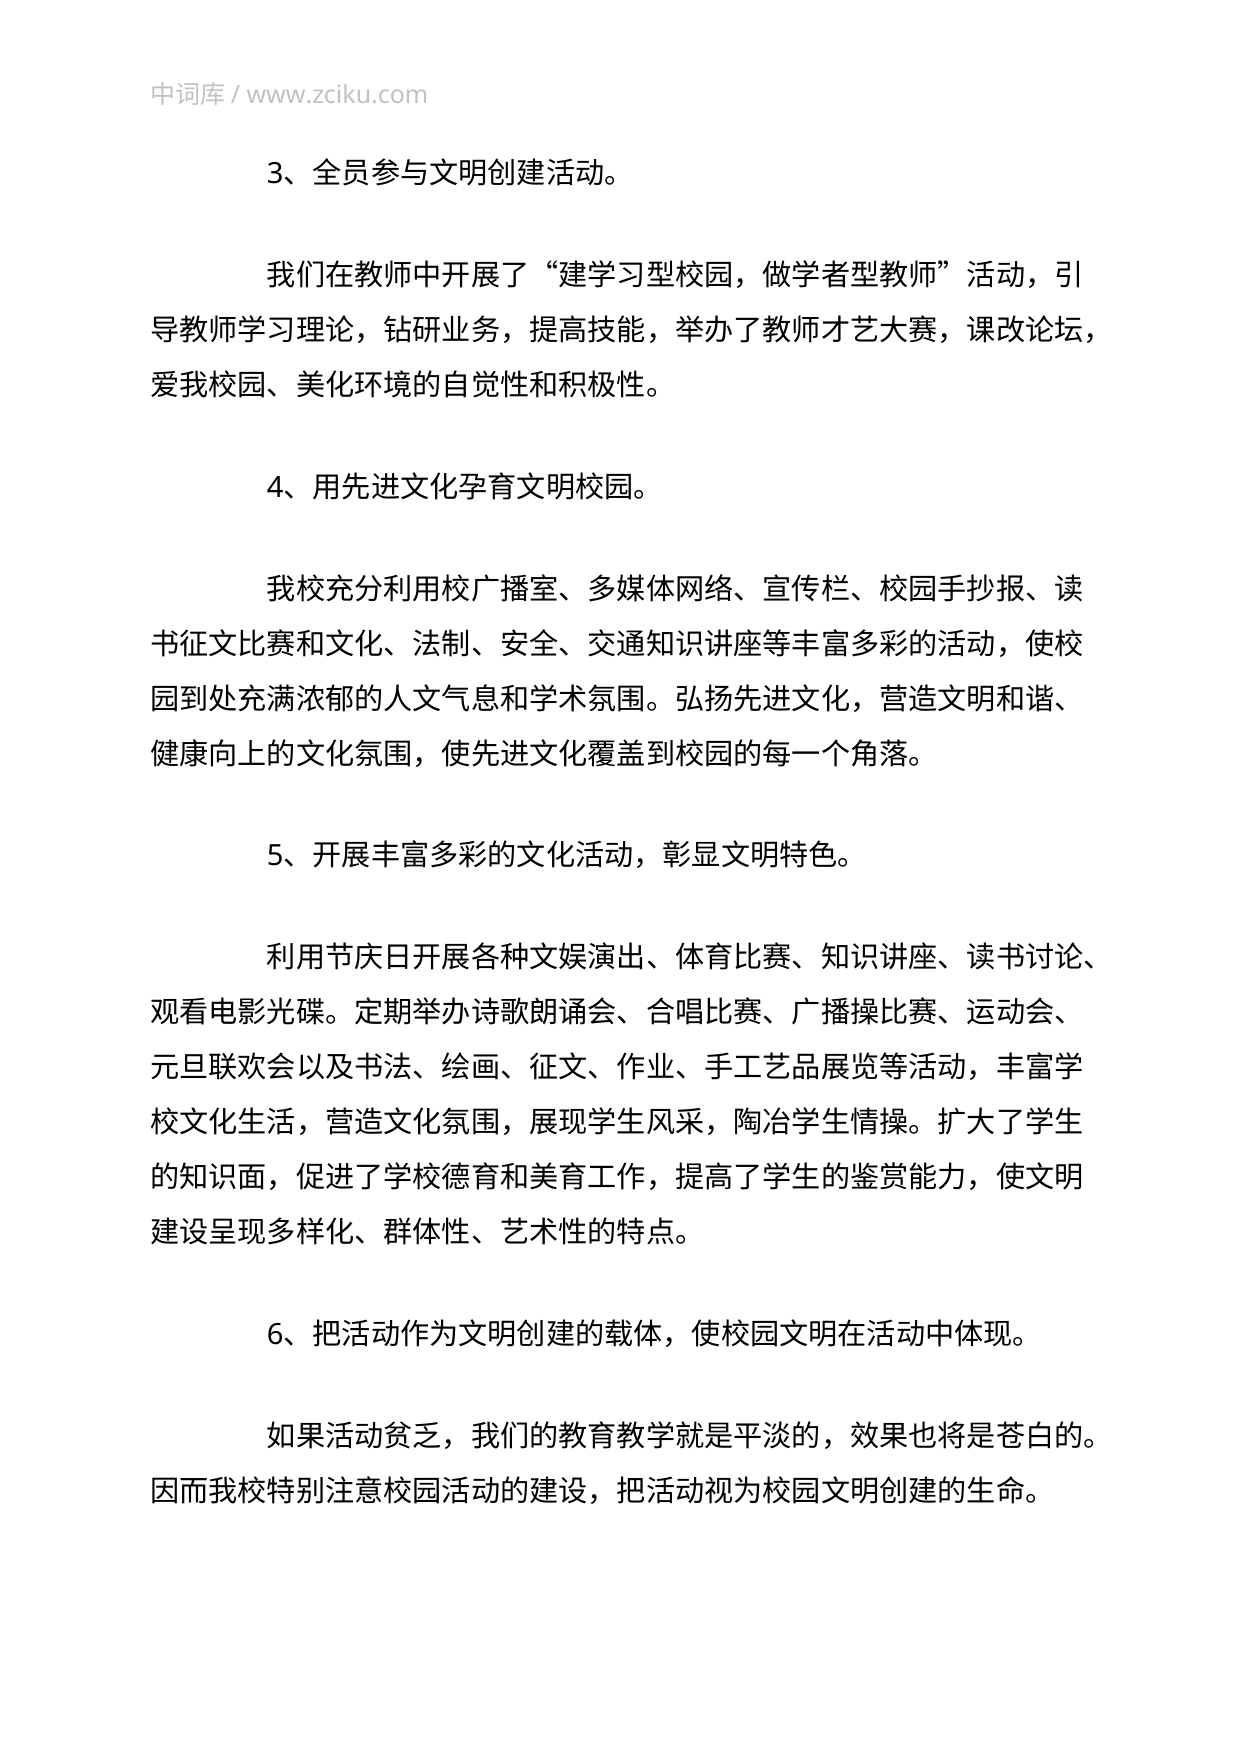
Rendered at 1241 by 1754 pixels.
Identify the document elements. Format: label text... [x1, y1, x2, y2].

text 6、把活动作为文明创建的载体，使校园文明在活动中体现。 [150, 1310, 1090, 1353]
text 4、用先进文化孕育文明校园。 [150, 463, 1090, 506]
text 如果活动贫乏，我们的教育教学就是平淡的，效果也将是苍白的。因而我校特别注意校园活动的建设，把活动视为校园文明创建的生命。 [150, 1412, 1090, 1509]
text 5、开展丰富多彩的文化活动，彰显文明特色。 [150, 832, 1090, 874]
text 我们在教师中开展了“建学习型校园，做学者型教师”活动，引导教师学习理论，钻研业务，提高技能，举办了教师才艺大赛，课改论坛，爱我校园、美化环境的自觉性和积极性。 [150, 252, 1090, 404]
text 利用节庆日开展各种文娱演出、体育比赛、知识讲座、读书讨论、观看电影光碟。定期举办诗歌朗诵会、合唱比赛、广播操比赛、运动会、元旦联欢会以及书法、绘画、征文、作业、手工艺品展览等活动，丰富学校文化生活，营造文化氛围，展现学生风采，陶冶学生情操。扩大了学生的知识面，促进了学校德育和美育工作，提高了学生的鉴赏能力，使文明建设呈现多样化、群体性、艺术性的特点。 [150, 934, 1090, 1251]
text 3、全员参与文明创建活动。 [150, 150, 1090, 192]
text 我校充分利用校广播室、多媒体网络、宣传栏、校园手抄报、读书征文比赛和文化、法制、安全、交通知识讲座等丰富多彩的活动，使校园到处充满浓郁的人文气息和学术氛围。弘扬先进文化，营造文明和谐、健康向上的文化氛围，使先进文化覆盖到校园的每一个角落。 [150, 566, 1090, 772]
